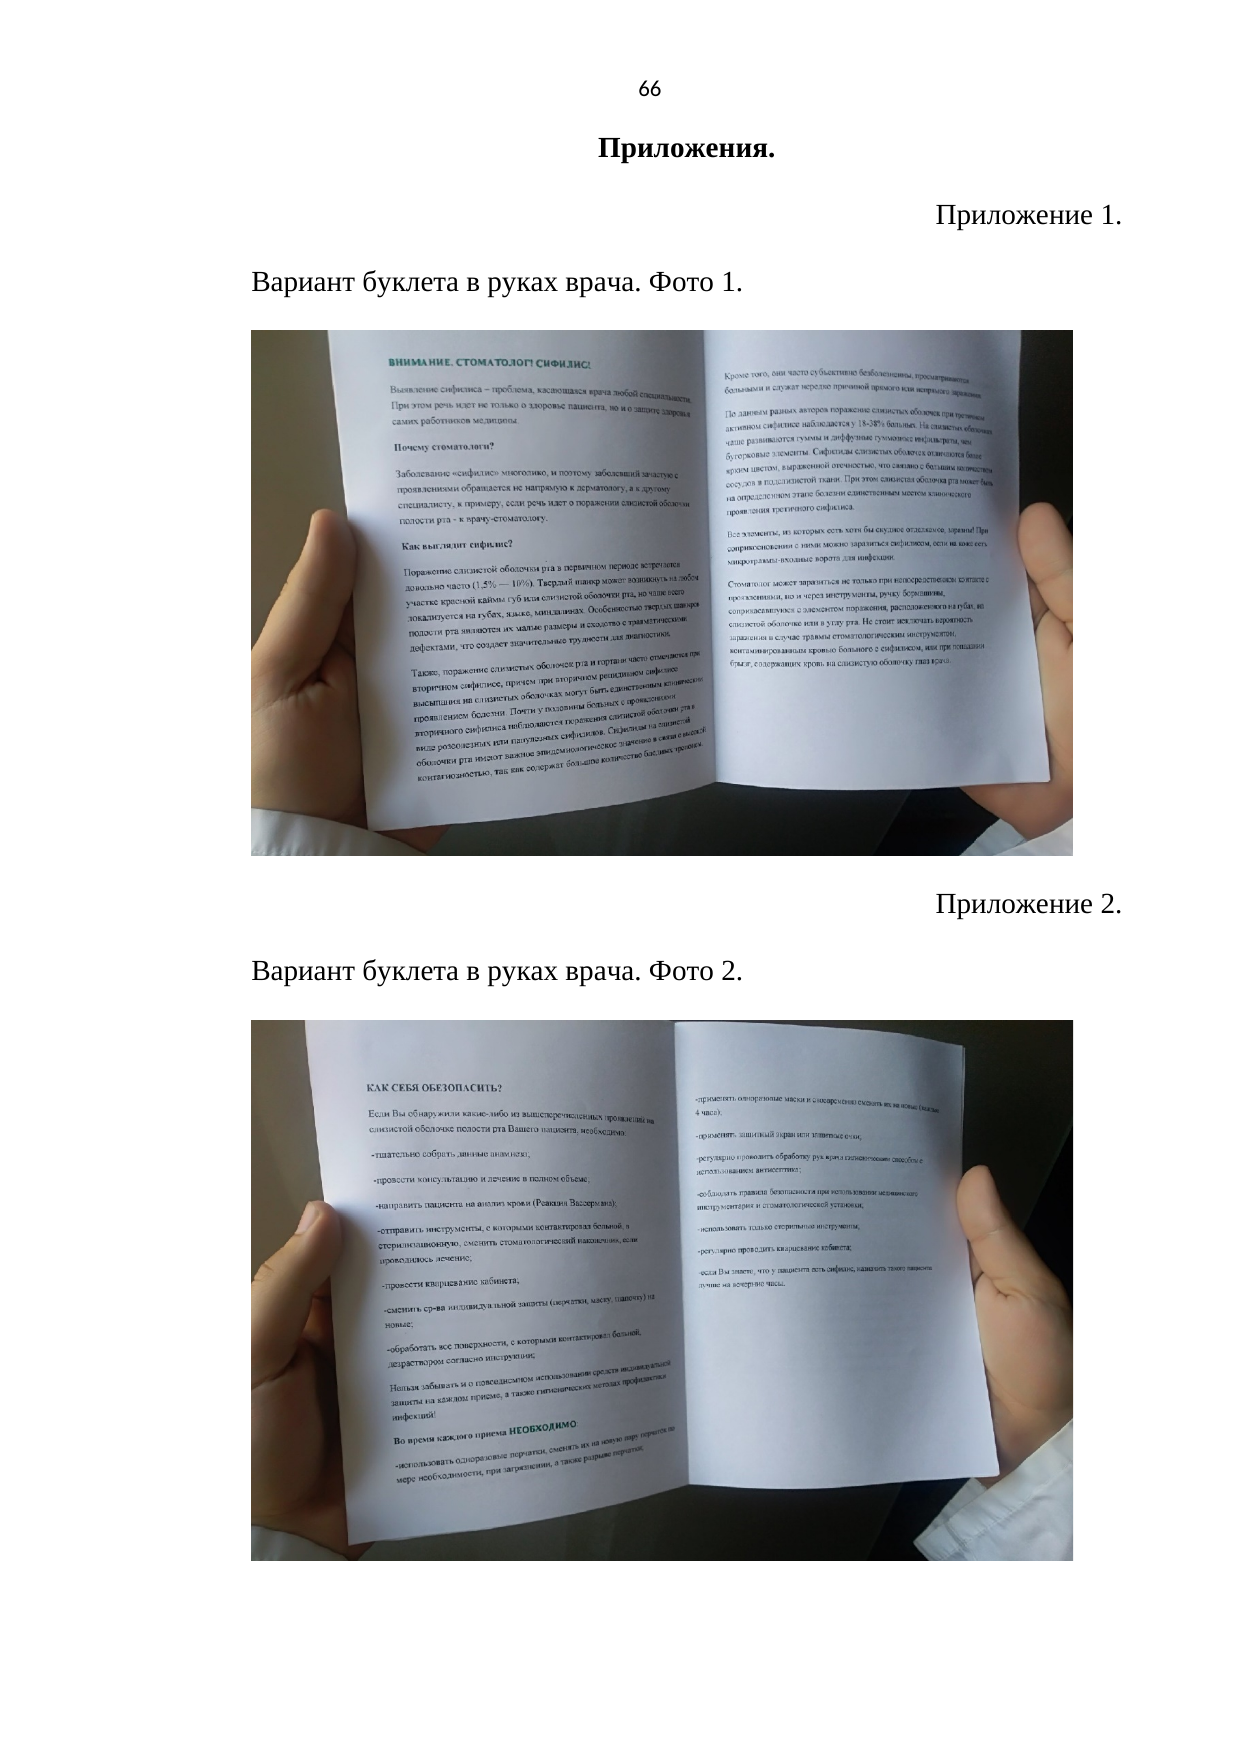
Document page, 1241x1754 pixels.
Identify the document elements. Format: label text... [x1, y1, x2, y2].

picture [251, 330, 1073, 856]
text Приложение 1. [251, 197, 1122, 230]
text Приложение 2. [251, 886, 1122, 920]
picture [251, 1020, 1074, 1561]
text Вариант буклета в руках врача. Фото 1. [251, 264, 1122, 297]
text Приложения. [251, 130, 1122, 163]
text Вариант буклета в руках врача. Фото 2. [251, 953, 1122, 987]
